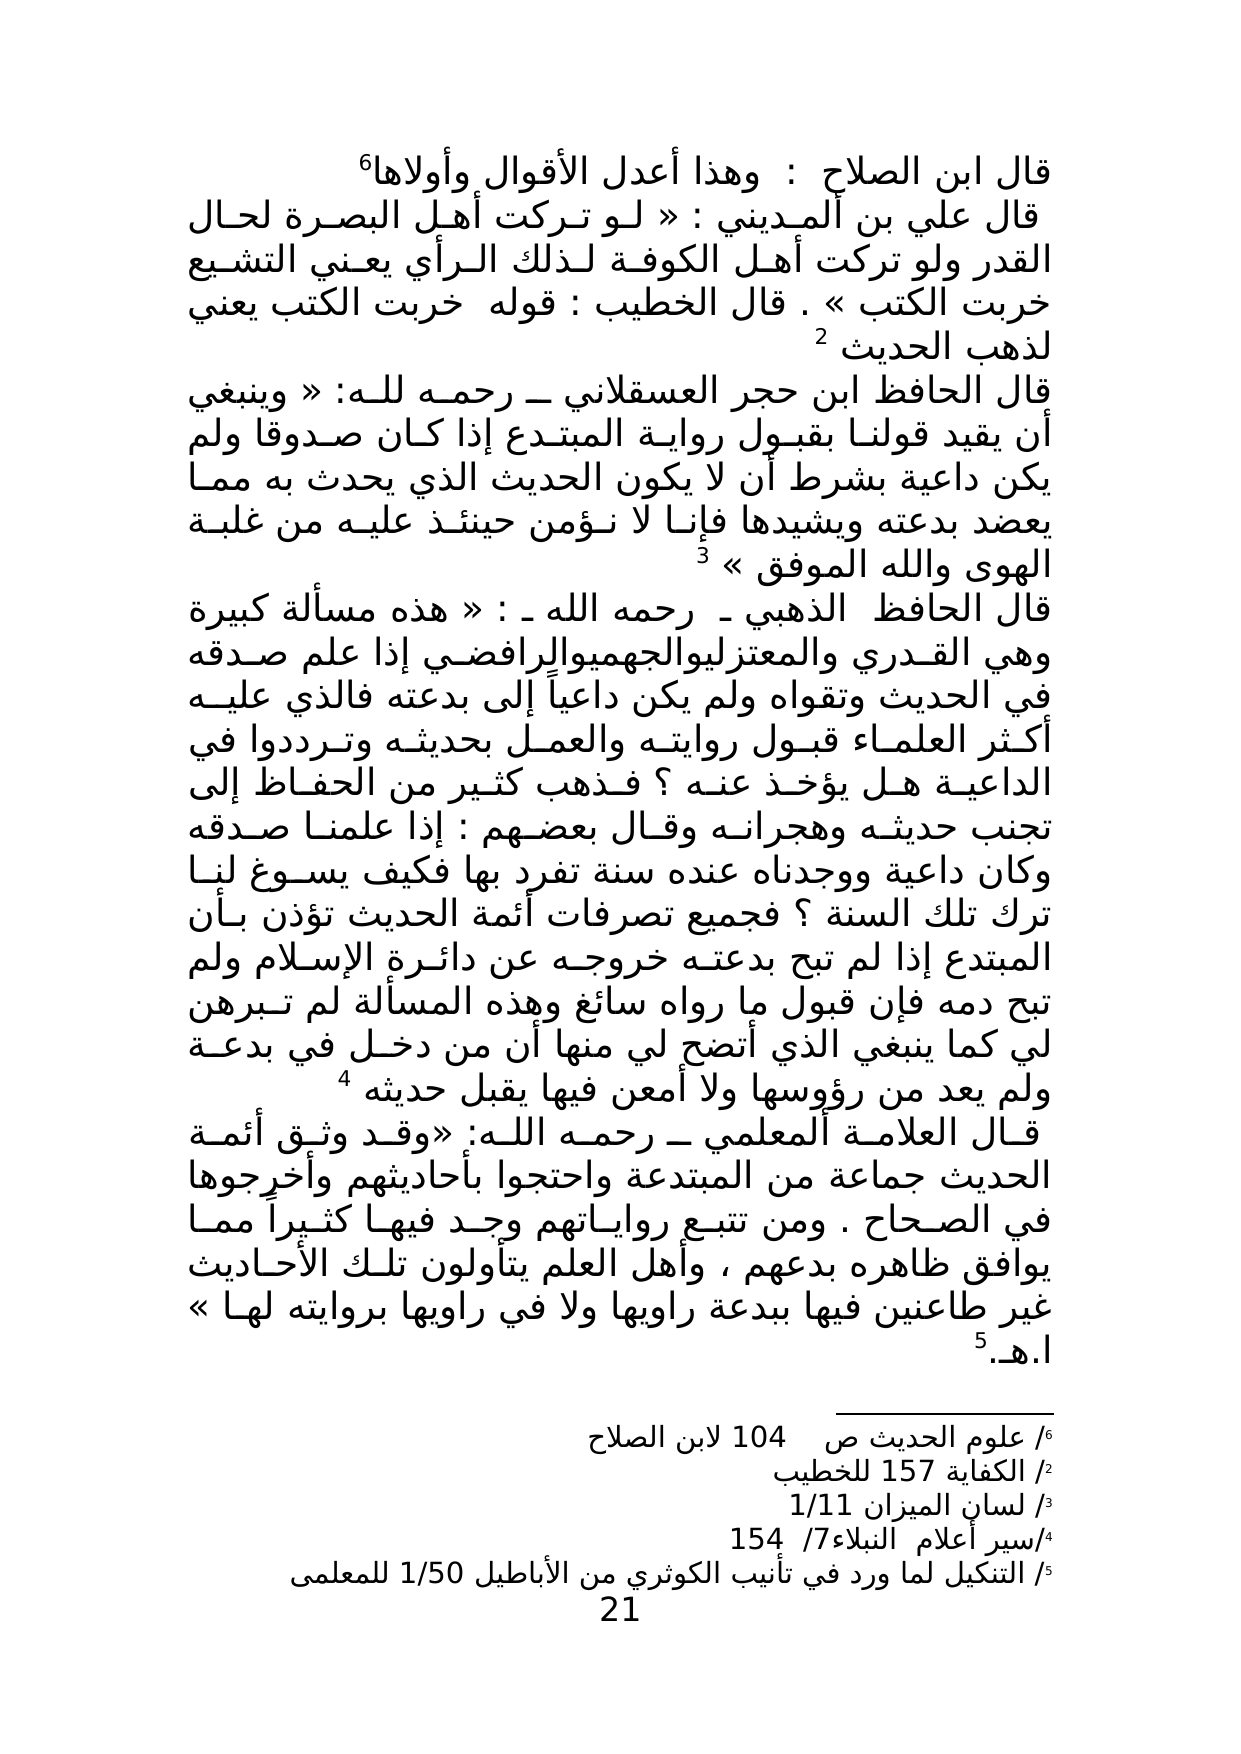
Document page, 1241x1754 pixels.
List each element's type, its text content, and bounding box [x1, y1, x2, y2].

text قال الحافظ ابن حجر العسقلاني ـ رحمه لله: « وينبغي أن يقيد قولنا بقبول رواية المبتدع إذا كان صدوقا ولم يكن داعية بشرط أن لا يكون الحديث الذي يحدث به مما يعضد بدعته ويشيدها فإنا لا نؤمن حينئذ عليه من غلبة الهوى والله الموفق » [187, 368, 1053, 586]
text قال ابن الصلاح : وهذا أعدل الأقوال وأولاها [187, 150, 1053, 194]
text قال علي بن ألمديني : « لو تركت أهل البصرة لحال القدر ولو تركت أهل الكوفة لذلك الرأي يعني التشيع خربت الكتب » . قال الخطيب : قوله خربت الكتب يعني لذهب الحديث [187, 194, 1053, 368]
text قال الحافظ الذهبي ـ رحمه الله ـ : « هذه مسألة كبيرة وهي القدري والمعتزليوالجهميوالرافضي إذا علم صدقه في الحديث وتقواه ولم يكن داعياً إلى بدعته فالذي عليه أكثر العلماء قبول روايته والعمل بحديثه وترددوا في الداعية هل يؤخذ عنه ؟ فذهب كثير من الحفاظ إلى تجنب حديثه وهجرانه وقال بعضهم : إذا علمنا صدقه وكان داعية ووجدناه عنده سنة تفرد بها فكيف يسوغ لنا ترك تلك السنة ؟ فجميع تصرفات أئمة الحديث تؤذن بأن المبتدع إذا لم تبح بدعته خروجه عن دائرة الإسلام ولم تبح دمه فإن قبول ما رواه سائغ وهذه المسألة لم تبرهن لي كما ينبغي الذي أتضح لي منها أن من دخل في بدعة ولم يعد من رؤوسها ولا أمعن فيها يقبل حديثه [187, 586, 1053, 1110]
text قال العلامة ألمعلمي ـ رحمه الله: «وقد وثق أئمة الحديث جماعة من المبتدعة واحتجوا بأحاديثهم وأخرجوها في الصحاح . ومن تتبع رواياتهم وجد فيها كثيراً مما يوافق ظاهره بدعهم ، وأهل العلم يتأولون تلك الأحاديث غير طاعنين فيها ببدعة راويها ولا في راويها بروايته لها » ا.هـ. [187, 1110, 1053, 1372]
